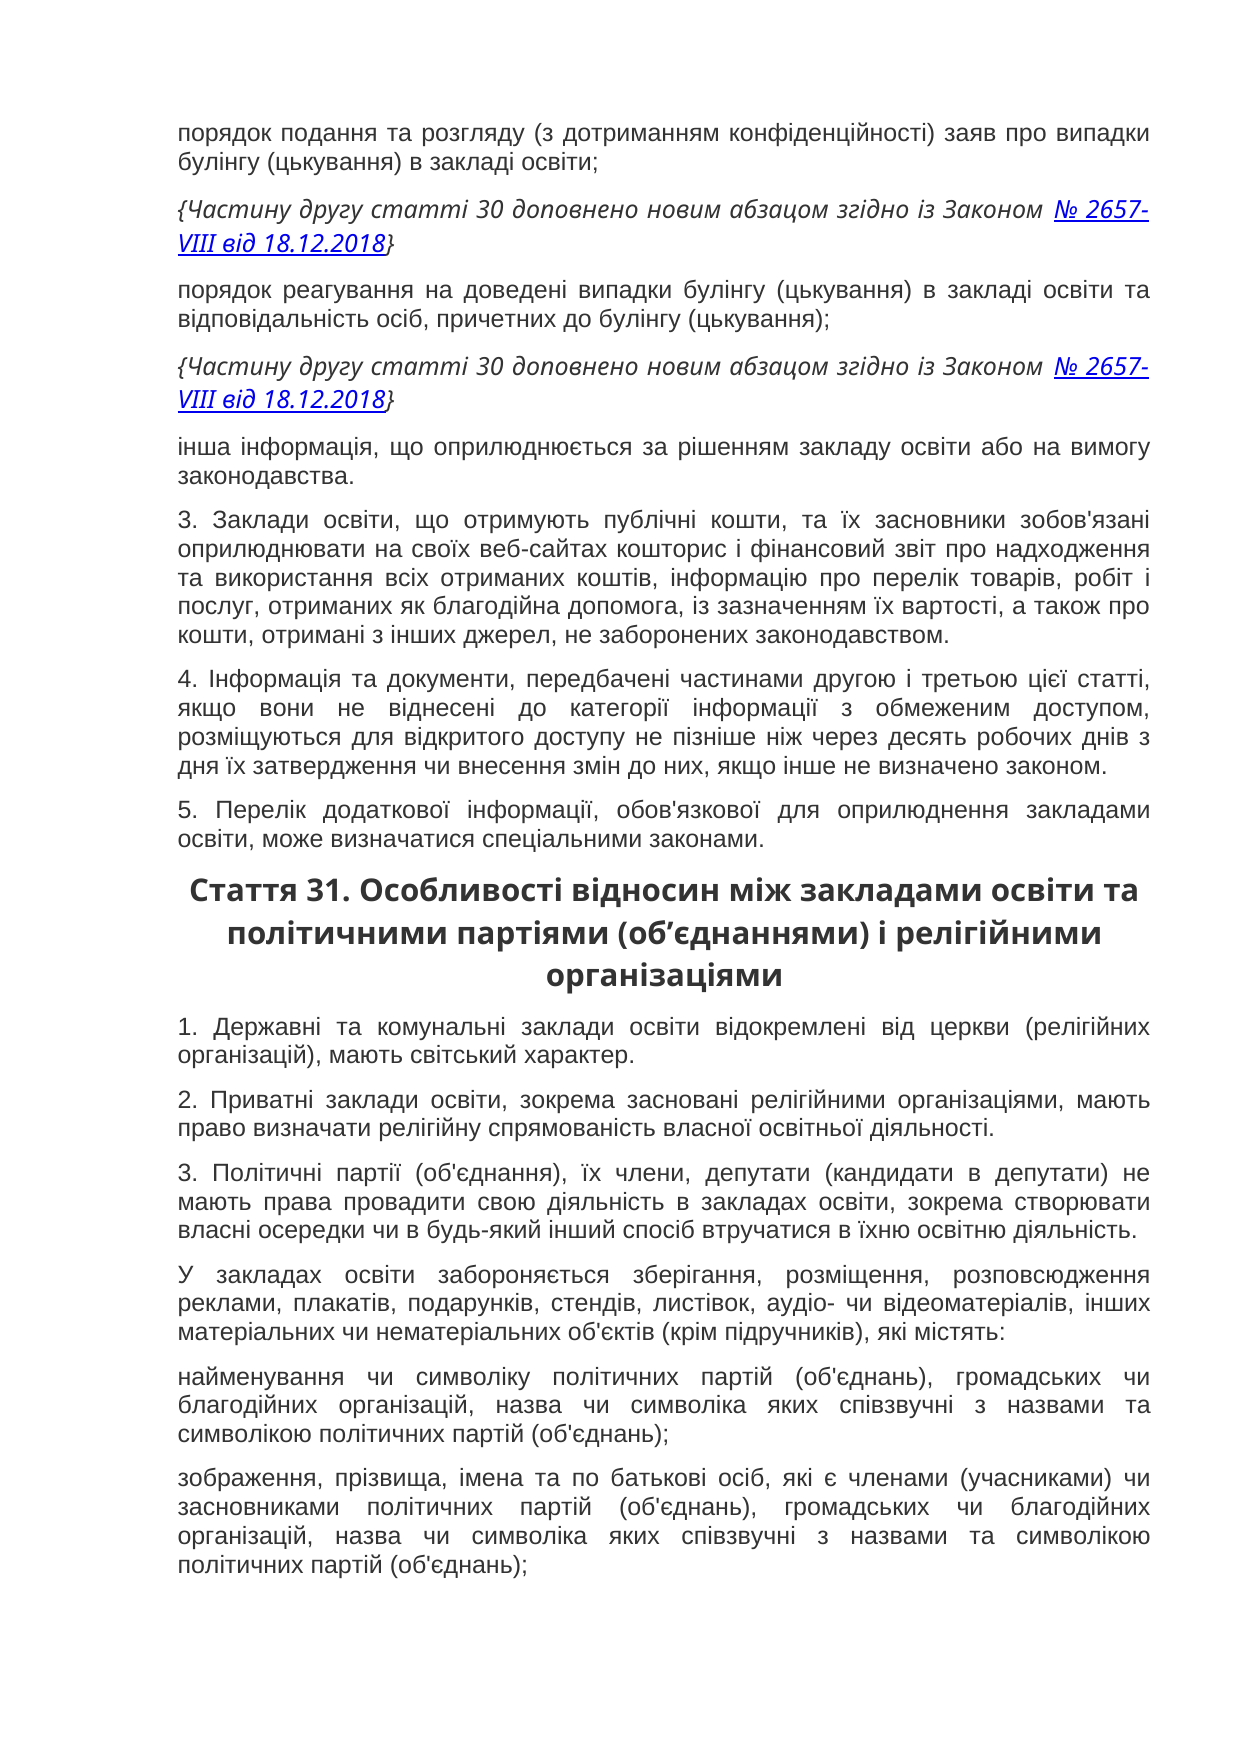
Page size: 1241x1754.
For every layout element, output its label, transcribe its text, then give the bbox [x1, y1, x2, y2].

text інша інформація, що оприлюднюється за рішенням закладу освіти або на вимогу законодавства. [177, 432, 1152, 489]
text У закладах освіти забороняється зберігання, розміщення, розповсюдження реклами, плакатів, подарунків, стендів, листівок, аудіо- чи відеоматеріалів, інших матеріальних чи нематеріальних об'єктів (крім підручників), які містять: [177, 1260, 1152, 1346]
text {Частину другу статті 30 доповнено новим абзацом згідно із Законом № 2657-VIII від 18.12.2018} [177, 348, 1152, 416]
text 3. Заклади освіти, що отримують публічні кошти, та їх засновники зобов'язані оприлюднювати на своїх веб-сайтах кошторис і фінансовий звіт про надходження та використання всіх отриманих коштів, інформацію про перелік товарів, робіт і послуг, отриманих як благодійна допомога, із зазначенням їх вартості, а також про кошти, отримані з інших джерел, не заборонених законодавством. [177, 505, 1152, 649]
text 3. Політичні партії (об'єднання), їх члени, депутати (кандидати в депутати) не мають права провадити свою діяльність в закладах освіти, зокрема створювати власні осередки чи в будь-який інший спосіб втручатися в їхню освітню діяльність. [177, 1158, 1152, 1244]
text Стаття 31. Особливості відносин між закладами освіти та політичними партіями (об’єднаннями) і релігійними організаціями [177, 868, 1152, 996]
text порядок реагування на доведені випадки булінгу (цькування) в закладі освіти та відповідальність осіб, причетних до булінгу (цькування); [177, 275, 1152, 332]
text порядок подання та розгляду (з дотриманням конфіденційності) заяв про випадки булінгу (цькування) в закладі освіти; [177, 118, 1152, 176]
text 1. Державні та комунальні заклади освіти відокремлені від церкви (релігійних організацій), мають світський характер. [177, 1012, 1152, 1069]
text зображення, прізвища, імена та по батькові осіб, які є членами (учасниками) чи засновниками політичних партій (об'єднань), громадських чи благодійних організацій, назва чи символіка яких співзвучні з назвами та символікою політичних партій (об'єднань); [177, 1463, 1152, 1578]
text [177, 191, 1152, 259]
text 4. Інформація та документи, передбачені частинами другою і третьою цієї статті, якщо вони не віднесені до категорії інформації з обмеженим доступом, розміщуються для відкритого доступу не пізніше ніж через десять робочих днів з дня їх затвердження чи внесення змін до них, якщо інше не визначено законом. [177, 664, 1152, 779]
text найменування чи символіку політичних партій (об'єднань), громадських чи благодійних організацій, назва чи символіка яких співзвучні з назвами та символікою політичних партій (об'єднань); [177, 1362, 1152, 1448]
text 5. Перелік додаткової інформації, обов'язкової для оприлюднення закладами освіти, може визначатися спеціальними законами. [177, 795, 1152, 852]
text 2. Приватні заклади освіти, зокрема засновані релігійними організаціями, мають право визначати релігійну спрямованість власної освітньої діяльності. [177, 1085, 1152, 1142]
